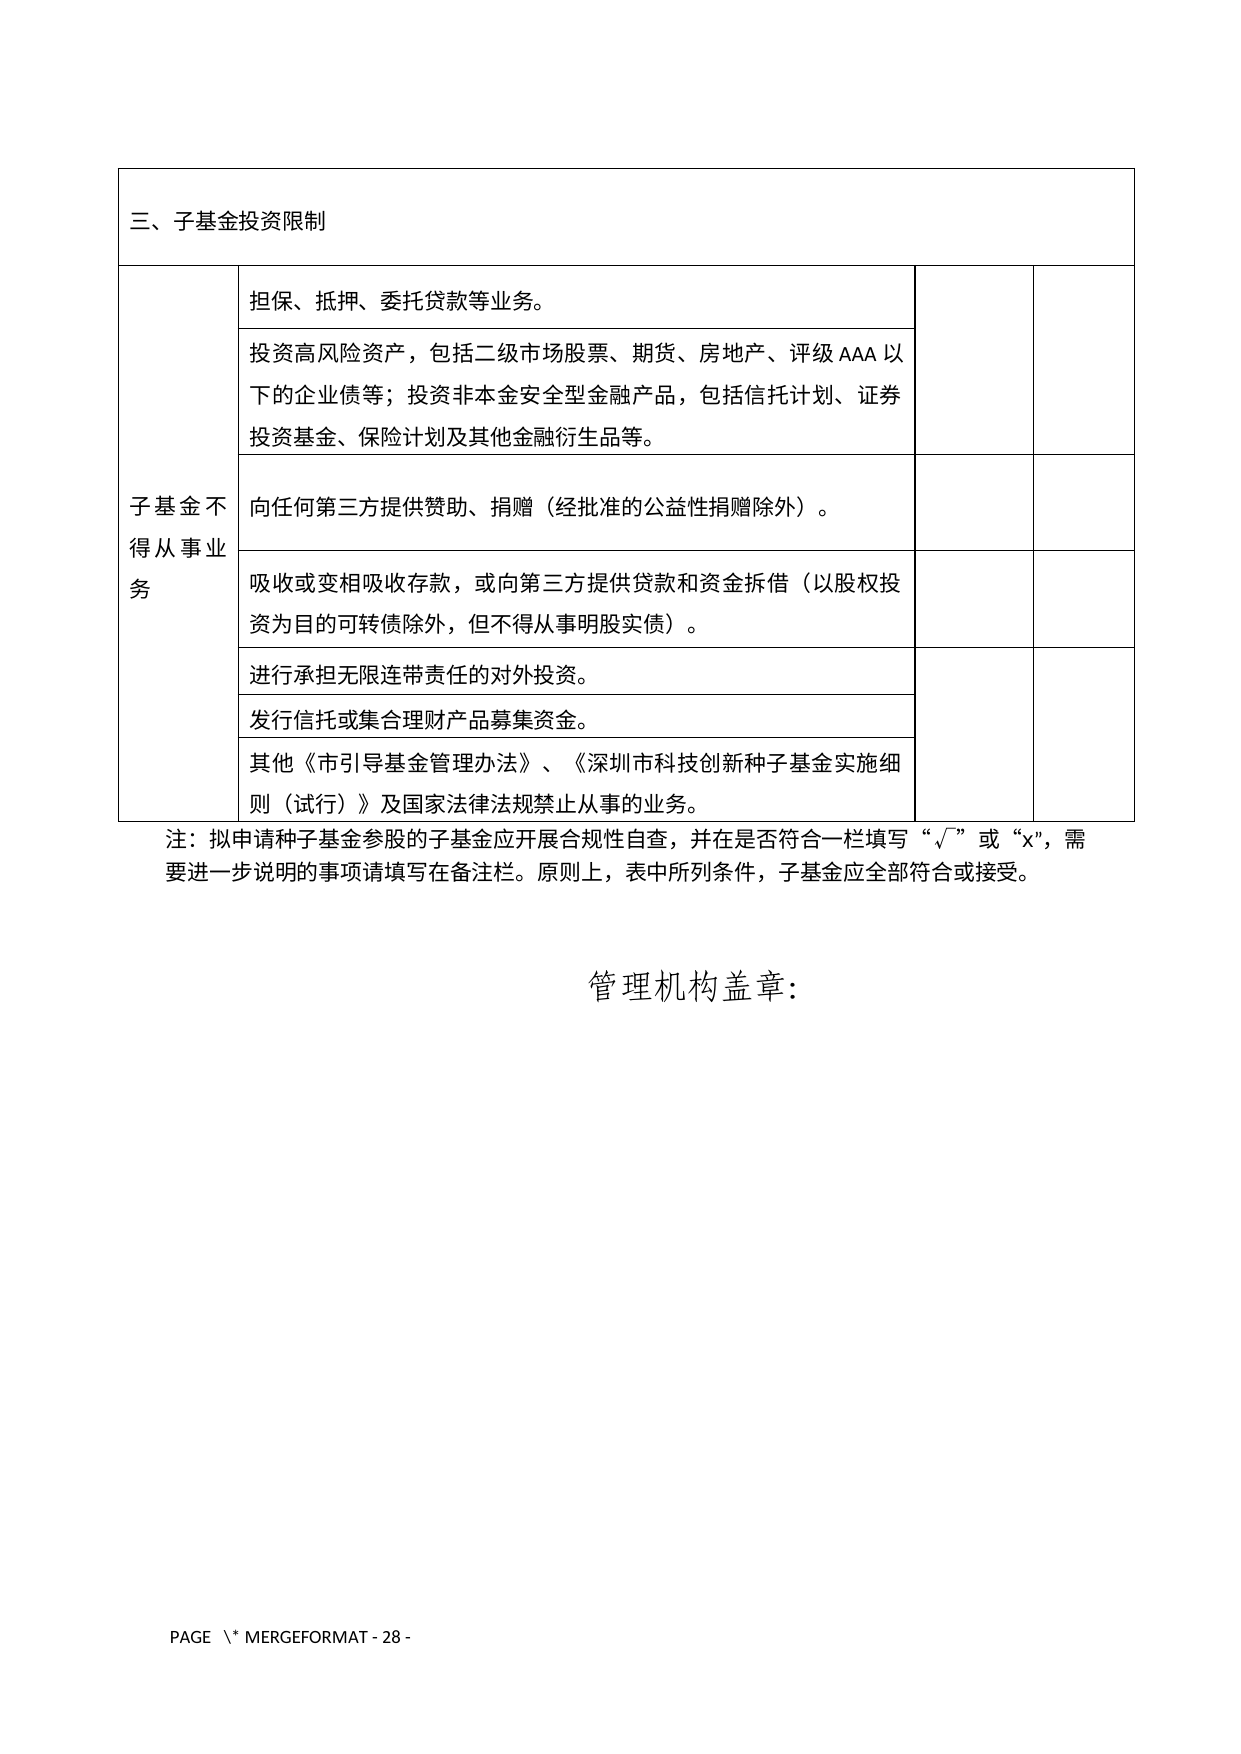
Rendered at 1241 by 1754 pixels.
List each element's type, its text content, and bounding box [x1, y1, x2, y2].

table_cell [916, 551, 1033, 647]
table_cell [1034, 551, 1134, 647]
table_cell 三、子基金投资限制 [119, 169, 1134, 265]
table_cell [916, 648, 1033, 821]
table_cell 进行承担无限连带责任的对外投资。 [239, 648, 914, 694]
text 注：拟申请种子基金参股的子基金应开展合规性自查，并在是否符合一栏填写“√”或“х”，需要进一步说明的事项请填写在备注栏。原则上，表中所列条件，子基金应全部符合或接受。 [165, 822, 1087, 887]
table_cell 子基金不得从事业务 [119, 266, 238, 821]
table_cell [916, 455, 1033, 550]
table_cell 投资高风险资产，包括二级市场股票、期货、房地产、评级AAA以下的企业债等；投资非本金安全型金融产品，包括信托计划、证券投资基金、保险计划及其他金融衍生品等。 [239, 329, 914, 453]
table_cell 向任何第三方提供赞助、捐赠（经批准的公益性捐赠除外）。 [239, 455, 914, 550]
table_cell [1034, 266, 1134, 453]
table_cell 吸收或变相吸收存款，或向第三方提供贷款和资金拆借（以股权投资为目的可转债除外，但不得从事明股实债）。 [239, 551, 914, 647]
text 管理机构盖章： [165, 952, 820, 1017]
table_cell [1034, 648, 1134, 821]
table_cell 发行信托或集合理财产品募集资金。 [239, 695, 914, 737]
table_cell 其他《市引导基金管理办法》、《深圳市科技创新种子基金实施细则（试行）》及国家法律法规禁止从事的业务。 [239, 738, 914, 821]
table_cell 担保、抵押、委托贷款等业务。 [239, 266, 914, 327]
table_cell [1034, 455, 1134, 550]
table_cell [916, 266, 1033, 453]
